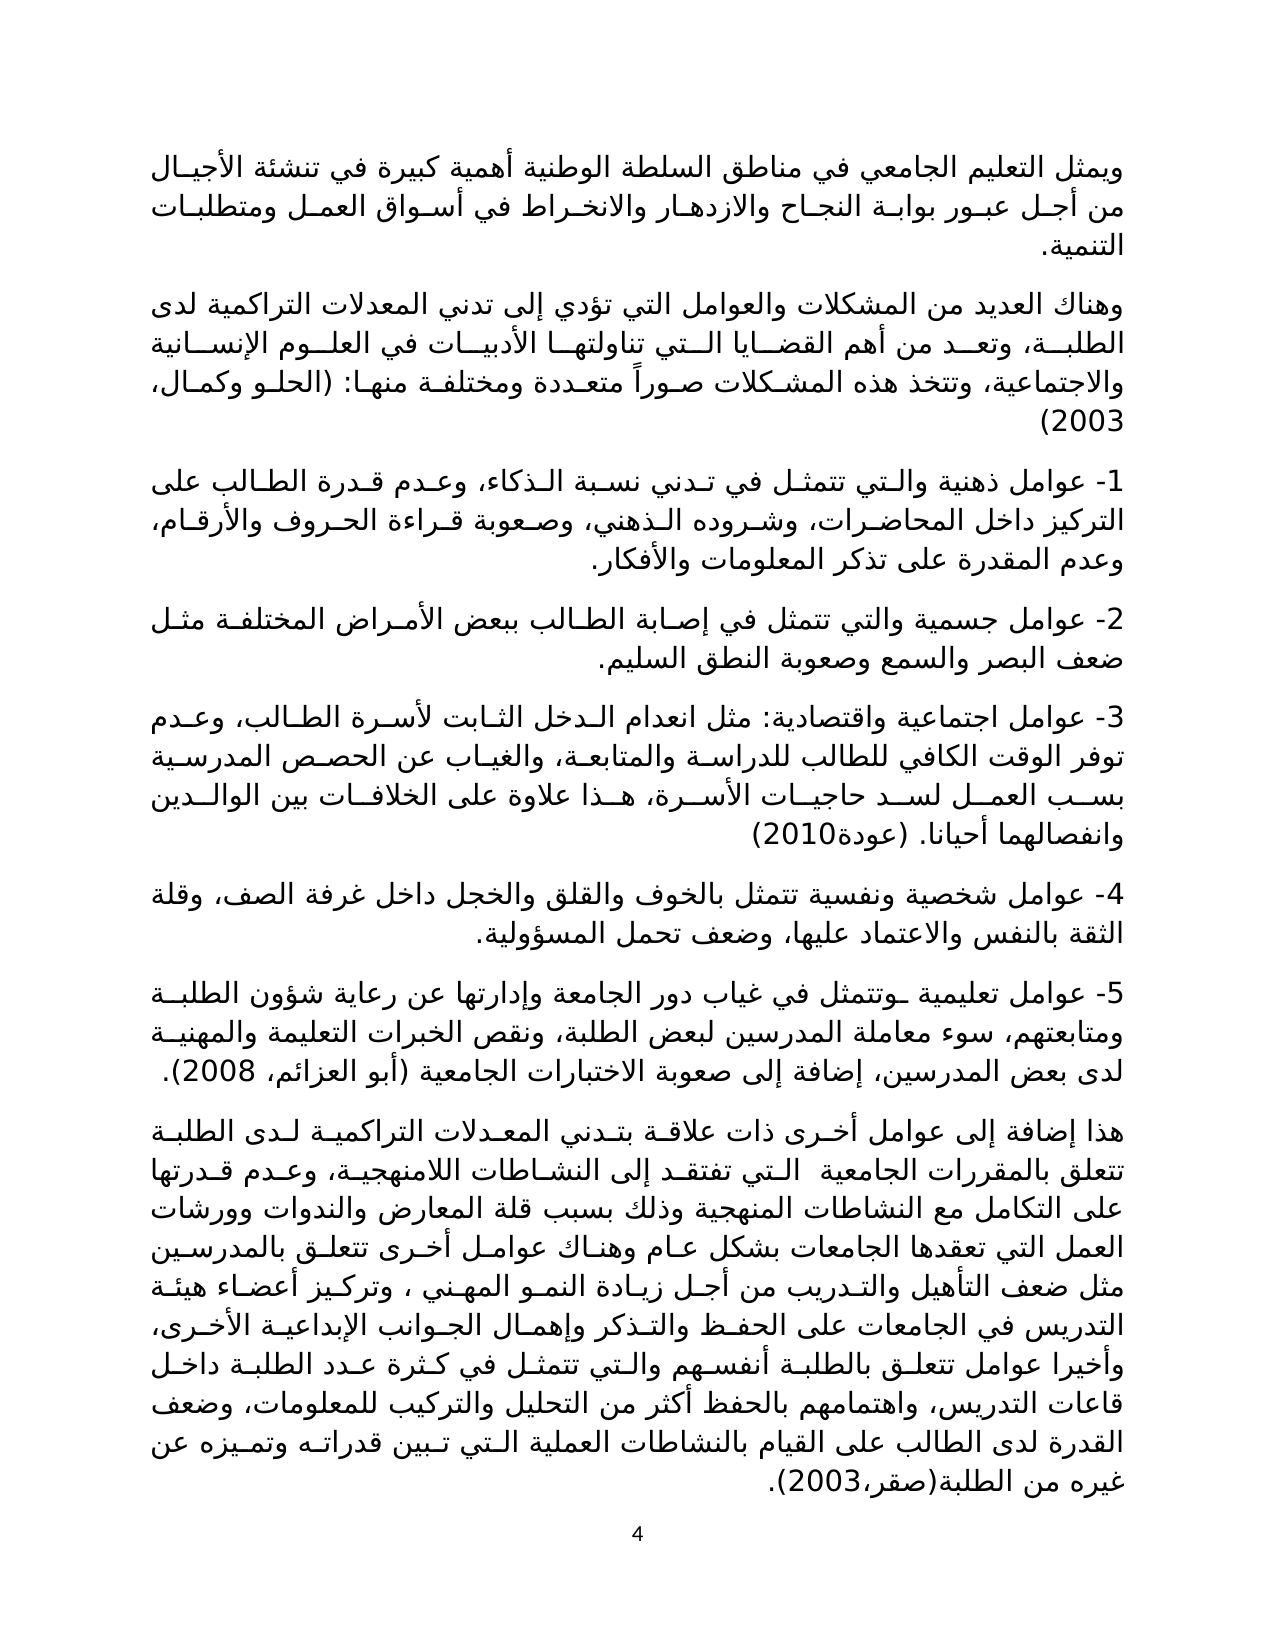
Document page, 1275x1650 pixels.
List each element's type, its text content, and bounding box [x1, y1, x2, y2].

text ويمثل التعليم الجامعي في مناطق السلطة الوطنية أهمية كبيرة في تنشئة الأجيال من أجل عبور بوابة النجاح والازدهار والانخراط في أسواق العمل ومتطلبات التنمية. [150, 150, 1125, 262]
text هذا إضافة إلى عوامل أخرى ذات علاقة بتدني المعدلات التراكمية لدى الطلبة تتعلق بالمقررات الجامعية التي تفتقد إلى النشاطات اللامنهجية، وعدم قدرتها على التكامل مع النشاطات المنهجية وذلك بسبب قلة المعارض والندوات وورشات العمل التي تعقدها الجامعات بشكل عام وهناك عوامل أخرى تتعلق بالمدرسين مثل ضعف التأهيل والتدريب من أجل زيادة النمو المهني ، وتركيز أعضاء هيئة التدريس في الجامعات على الحفظ والتذكر وإهمال الجوانب الإبداعية الأخرى، وأخيرا عوامل تتعلق بالطلبة أنفسهم والتي تتمثل في كثرة عدد الطلبة داخل قاعات التدريس، واهتمامهم بالحفظ أكثر من التحليل والتركيب للمعلومات، وضعف القدرة لدى الطالب على القيام بالنشاطات العملية التي تبين قدراته وتميزه عن غيره من الطلبة(صقر،2003). [150, 1114, 1125, 1498]
text 5- عوامل تعليمية ـوتتمثل في غياب دور الجامعة وإدارتها عن رعاية شؤون الطلبة ومتابعتهم، سوء معاملة المدرسين لبعض الطلبة، ونقص الخبرات التعليمة والمهنية لدى بعض المدرسين، إضافة إلى صعوبة الاختبارات الجامعية (أبو العزائم، 2008). [150, 976, 1125, 1088]
text 4- عوامل شخصية ونفسية تتمثل بالخوف والقلق والخجل داخل غرفة الصف، وقلة الثقة بالنفس والاعتماد عليها، وضعف تحمل المسؤولية. [150, 877, 1125, 950]
text 1- عوامل ذهنية والتي تتمثل في تدني نسبة الذكاء، وعدم قدرة الطالب على التركيز داخل المحاضرات، وشروده الذهني، وصعوبة قراءة الحروف والأرقام، وعدم المقدرة على تذكر المعلومات والأفكار. [150, 464, 1125, 576]
text 3- عوامل اجتماعية واقتصادية: مثل انعدام الدخل الثابت لأسرة الطالب، وعدم توفر الوقت الكافي للطالب للدراسة والمتابعة، والغياب عن الحصص المدرسية بسب العمل لسد حاجيات الأسرة، هذا علاوة على الخلافات بين الوالدين وانفصالهما أحيانا. (عودة2010) [150, 701, 1125, 852]
text 2- عوامل جسمية والتي تتمثل في إصابة الطالب ببعض الأمراض المختلفة مثل ضعف البصر والسمع وصعوبة النطق السليم. [150, 602, 1125, 675]
text وهناك العديد من المشكلات والعوامل التي تؤدي إلى تدني المعدلات التراكمية لدى الطلبة، وتعد من أهم القضايا التي تناولتها الأدبيات في العلوم الإنسانية والاجتماعية، وتتخذ هذه المشكلات صوراً متعددة ومختلفة منها: (الحلو وكمال،2003) [150, 288, 1125, 438]
